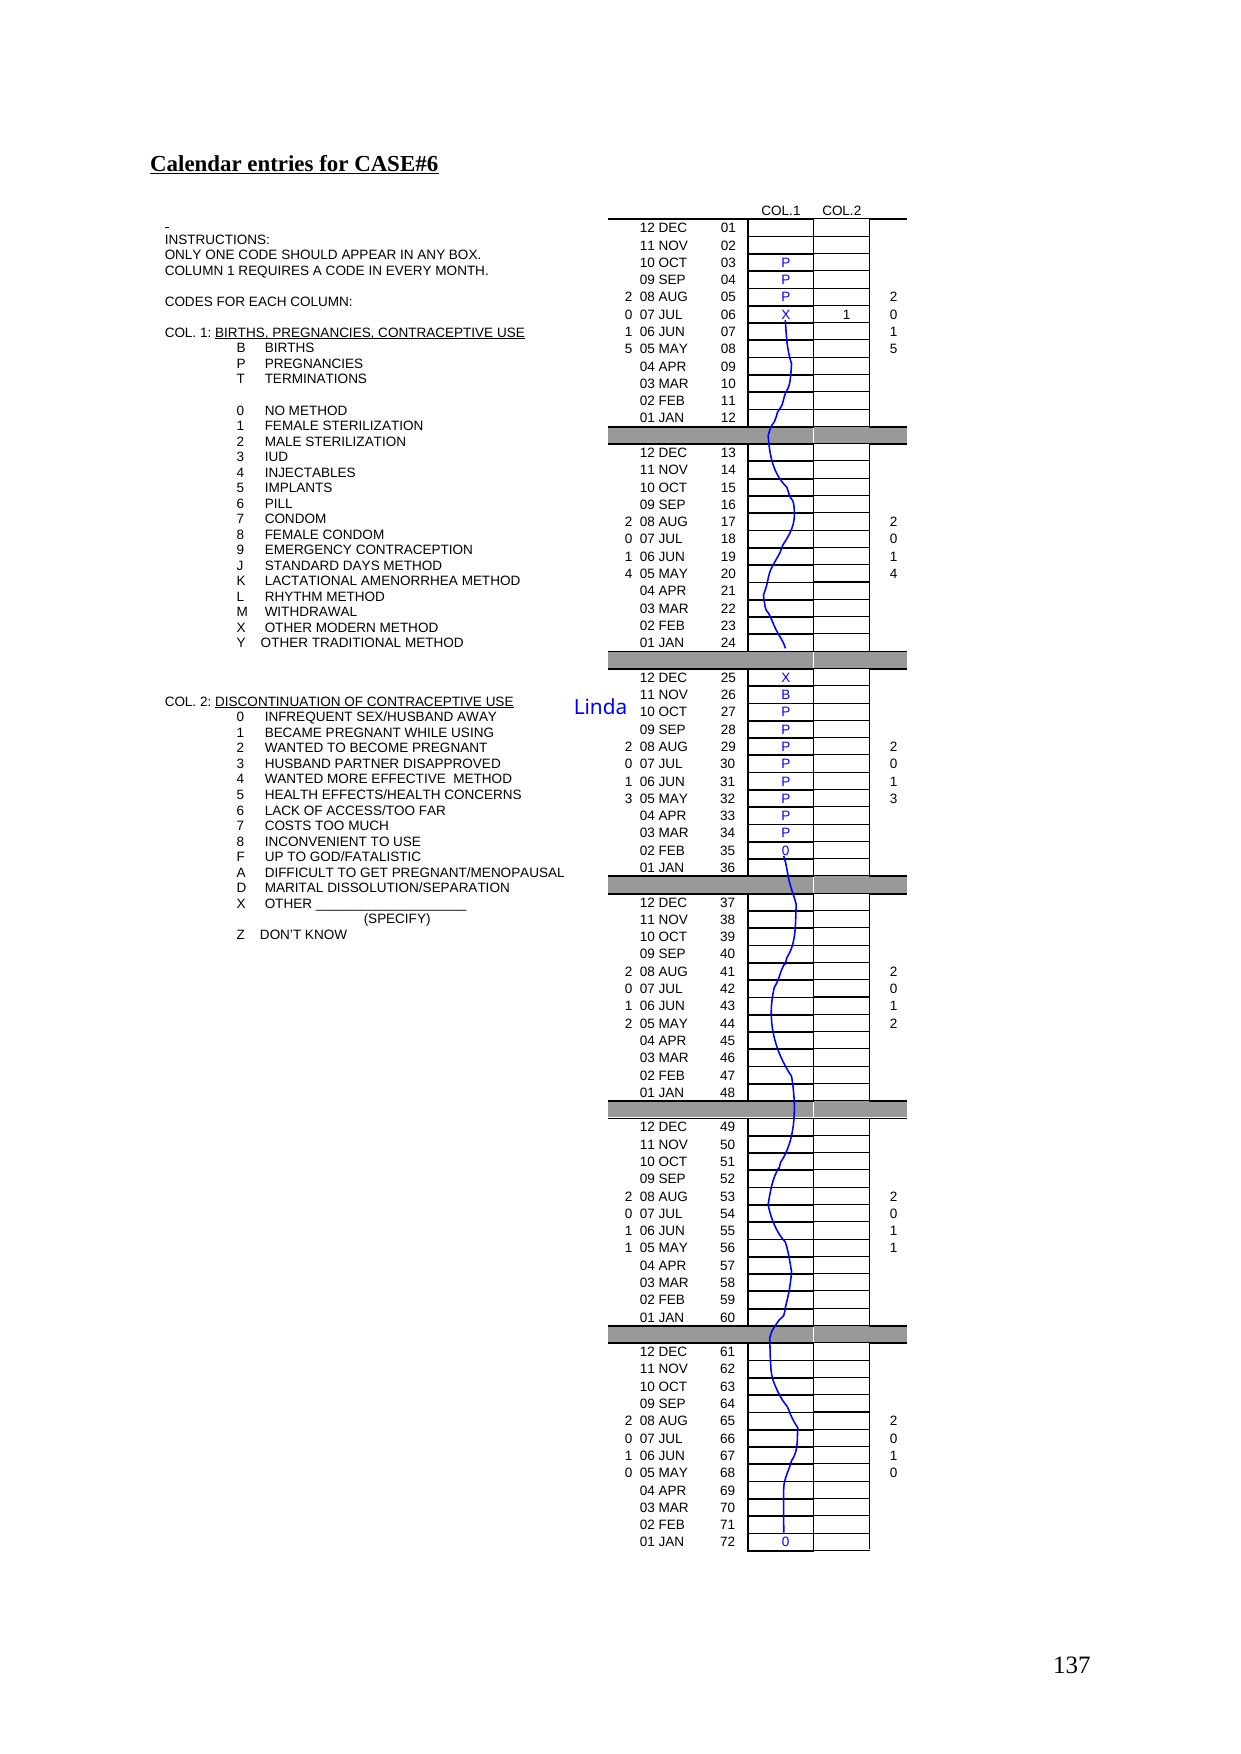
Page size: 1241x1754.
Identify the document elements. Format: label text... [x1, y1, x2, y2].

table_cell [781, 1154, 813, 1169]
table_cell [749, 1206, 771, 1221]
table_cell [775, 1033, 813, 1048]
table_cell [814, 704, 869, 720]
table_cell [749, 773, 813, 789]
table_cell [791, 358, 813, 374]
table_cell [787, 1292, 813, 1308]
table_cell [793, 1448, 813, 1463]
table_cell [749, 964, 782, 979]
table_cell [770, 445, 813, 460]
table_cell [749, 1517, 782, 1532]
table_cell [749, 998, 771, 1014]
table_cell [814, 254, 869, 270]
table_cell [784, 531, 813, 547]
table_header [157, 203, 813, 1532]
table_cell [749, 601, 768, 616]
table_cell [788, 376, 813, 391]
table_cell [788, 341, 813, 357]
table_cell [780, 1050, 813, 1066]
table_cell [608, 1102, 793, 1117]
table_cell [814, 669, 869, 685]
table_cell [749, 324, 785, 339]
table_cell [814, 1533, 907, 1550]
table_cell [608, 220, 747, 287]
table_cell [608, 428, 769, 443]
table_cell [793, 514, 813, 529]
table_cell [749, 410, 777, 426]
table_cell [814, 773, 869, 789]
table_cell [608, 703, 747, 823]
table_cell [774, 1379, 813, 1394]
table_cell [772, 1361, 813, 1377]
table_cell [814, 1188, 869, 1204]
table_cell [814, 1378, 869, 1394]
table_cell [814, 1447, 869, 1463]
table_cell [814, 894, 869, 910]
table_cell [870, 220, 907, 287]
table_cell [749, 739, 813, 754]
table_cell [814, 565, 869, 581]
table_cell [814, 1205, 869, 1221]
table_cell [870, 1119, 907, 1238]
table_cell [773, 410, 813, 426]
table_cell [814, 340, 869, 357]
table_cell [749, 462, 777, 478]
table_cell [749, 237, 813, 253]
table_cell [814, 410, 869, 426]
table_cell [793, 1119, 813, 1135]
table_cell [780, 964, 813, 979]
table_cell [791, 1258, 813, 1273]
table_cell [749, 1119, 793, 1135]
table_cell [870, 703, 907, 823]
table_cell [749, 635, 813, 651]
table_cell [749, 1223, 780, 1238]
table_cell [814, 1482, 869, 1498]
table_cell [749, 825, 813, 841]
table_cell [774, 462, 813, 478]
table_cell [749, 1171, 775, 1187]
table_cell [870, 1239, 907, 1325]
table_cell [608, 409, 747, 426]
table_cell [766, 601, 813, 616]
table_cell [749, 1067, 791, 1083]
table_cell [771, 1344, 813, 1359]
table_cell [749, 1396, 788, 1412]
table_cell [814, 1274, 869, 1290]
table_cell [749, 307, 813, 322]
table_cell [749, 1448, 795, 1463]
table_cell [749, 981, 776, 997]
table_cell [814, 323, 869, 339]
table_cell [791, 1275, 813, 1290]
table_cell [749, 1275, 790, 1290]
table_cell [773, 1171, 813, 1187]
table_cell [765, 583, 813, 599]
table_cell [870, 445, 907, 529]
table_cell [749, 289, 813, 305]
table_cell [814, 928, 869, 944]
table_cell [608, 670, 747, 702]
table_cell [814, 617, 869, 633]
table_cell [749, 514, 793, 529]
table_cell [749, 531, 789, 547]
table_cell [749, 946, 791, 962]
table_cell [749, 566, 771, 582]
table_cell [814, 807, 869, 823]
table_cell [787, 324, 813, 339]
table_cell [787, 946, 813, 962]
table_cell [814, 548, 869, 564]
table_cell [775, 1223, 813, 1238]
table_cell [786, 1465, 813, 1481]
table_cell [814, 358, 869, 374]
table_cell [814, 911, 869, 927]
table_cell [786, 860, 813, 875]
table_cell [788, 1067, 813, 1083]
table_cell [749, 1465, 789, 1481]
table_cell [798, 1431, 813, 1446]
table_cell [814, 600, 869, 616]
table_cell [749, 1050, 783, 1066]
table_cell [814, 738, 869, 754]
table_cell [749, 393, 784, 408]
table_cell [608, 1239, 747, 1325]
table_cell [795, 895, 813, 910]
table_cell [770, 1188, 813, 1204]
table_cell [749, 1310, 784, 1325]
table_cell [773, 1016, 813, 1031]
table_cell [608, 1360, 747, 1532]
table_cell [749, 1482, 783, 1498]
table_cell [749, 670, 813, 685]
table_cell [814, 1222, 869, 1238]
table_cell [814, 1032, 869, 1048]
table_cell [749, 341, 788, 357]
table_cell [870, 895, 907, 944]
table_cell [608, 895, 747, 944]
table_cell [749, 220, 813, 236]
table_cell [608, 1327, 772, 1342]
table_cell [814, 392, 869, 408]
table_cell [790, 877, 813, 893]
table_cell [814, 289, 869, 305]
text Calendar entries for CASE#6 [150, 150, 1090, 176]
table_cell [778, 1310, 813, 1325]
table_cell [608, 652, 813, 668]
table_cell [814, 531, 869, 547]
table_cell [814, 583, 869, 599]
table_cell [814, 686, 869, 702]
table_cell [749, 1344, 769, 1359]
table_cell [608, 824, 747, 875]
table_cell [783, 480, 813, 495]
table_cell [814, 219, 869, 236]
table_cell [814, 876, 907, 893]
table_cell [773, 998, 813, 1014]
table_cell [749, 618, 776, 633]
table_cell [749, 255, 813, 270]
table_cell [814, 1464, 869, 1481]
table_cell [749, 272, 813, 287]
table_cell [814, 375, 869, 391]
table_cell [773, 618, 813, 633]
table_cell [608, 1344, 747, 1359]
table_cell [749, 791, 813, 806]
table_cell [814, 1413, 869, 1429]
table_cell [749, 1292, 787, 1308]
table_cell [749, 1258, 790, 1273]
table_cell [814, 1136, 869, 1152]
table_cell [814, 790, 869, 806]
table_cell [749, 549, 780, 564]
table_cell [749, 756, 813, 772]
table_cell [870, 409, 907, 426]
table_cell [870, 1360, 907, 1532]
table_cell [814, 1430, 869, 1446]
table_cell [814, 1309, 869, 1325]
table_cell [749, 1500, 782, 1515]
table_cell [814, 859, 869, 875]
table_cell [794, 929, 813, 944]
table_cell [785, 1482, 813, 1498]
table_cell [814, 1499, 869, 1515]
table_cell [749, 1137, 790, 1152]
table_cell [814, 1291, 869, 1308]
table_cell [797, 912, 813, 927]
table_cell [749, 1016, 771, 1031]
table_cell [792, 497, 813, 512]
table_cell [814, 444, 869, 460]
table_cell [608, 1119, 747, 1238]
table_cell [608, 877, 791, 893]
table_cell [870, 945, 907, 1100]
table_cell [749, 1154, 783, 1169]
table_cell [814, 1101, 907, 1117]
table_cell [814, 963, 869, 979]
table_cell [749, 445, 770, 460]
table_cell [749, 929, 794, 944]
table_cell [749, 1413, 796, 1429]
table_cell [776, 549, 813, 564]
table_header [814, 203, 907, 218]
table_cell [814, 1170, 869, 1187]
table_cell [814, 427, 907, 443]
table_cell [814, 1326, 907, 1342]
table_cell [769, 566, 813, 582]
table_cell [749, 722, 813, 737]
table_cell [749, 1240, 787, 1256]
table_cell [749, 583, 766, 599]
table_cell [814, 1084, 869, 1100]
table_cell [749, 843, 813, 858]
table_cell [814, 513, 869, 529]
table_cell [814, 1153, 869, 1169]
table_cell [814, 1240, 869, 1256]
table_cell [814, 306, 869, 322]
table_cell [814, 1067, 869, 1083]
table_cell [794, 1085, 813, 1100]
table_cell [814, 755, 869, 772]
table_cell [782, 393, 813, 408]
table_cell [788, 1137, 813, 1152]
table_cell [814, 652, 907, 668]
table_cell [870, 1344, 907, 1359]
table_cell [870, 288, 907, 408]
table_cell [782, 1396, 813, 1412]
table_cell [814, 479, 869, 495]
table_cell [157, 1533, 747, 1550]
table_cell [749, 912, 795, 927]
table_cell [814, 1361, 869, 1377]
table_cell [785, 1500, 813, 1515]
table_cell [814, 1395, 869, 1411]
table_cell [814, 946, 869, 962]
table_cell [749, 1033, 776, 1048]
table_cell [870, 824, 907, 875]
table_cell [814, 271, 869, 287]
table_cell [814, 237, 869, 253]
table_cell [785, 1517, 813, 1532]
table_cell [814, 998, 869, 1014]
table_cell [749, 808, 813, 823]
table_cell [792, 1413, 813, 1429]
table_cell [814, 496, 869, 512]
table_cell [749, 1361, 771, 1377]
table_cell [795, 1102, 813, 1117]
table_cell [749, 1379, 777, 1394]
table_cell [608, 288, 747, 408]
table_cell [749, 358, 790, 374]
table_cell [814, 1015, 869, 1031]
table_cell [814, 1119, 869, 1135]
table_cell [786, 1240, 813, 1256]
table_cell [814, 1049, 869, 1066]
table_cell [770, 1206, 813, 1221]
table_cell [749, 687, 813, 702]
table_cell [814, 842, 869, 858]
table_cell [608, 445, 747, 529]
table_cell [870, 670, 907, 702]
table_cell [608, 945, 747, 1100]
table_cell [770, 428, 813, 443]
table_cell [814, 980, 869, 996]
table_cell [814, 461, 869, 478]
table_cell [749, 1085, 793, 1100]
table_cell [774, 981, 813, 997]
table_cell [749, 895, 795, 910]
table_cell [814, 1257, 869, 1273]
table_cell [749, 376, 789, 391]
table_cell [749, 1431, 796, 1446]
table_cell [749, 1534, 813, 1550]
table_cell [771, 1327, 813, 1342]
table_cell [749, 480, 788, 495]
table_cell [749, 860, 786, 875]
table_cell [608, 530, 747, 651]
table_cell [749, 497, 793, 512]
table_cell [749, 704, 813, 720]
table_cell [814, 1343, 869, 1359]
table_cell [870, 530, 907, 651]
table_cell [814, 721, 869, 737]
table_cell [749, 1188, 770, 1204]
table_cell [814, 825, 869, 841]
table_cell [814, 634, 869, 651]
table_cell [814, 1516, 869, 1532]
